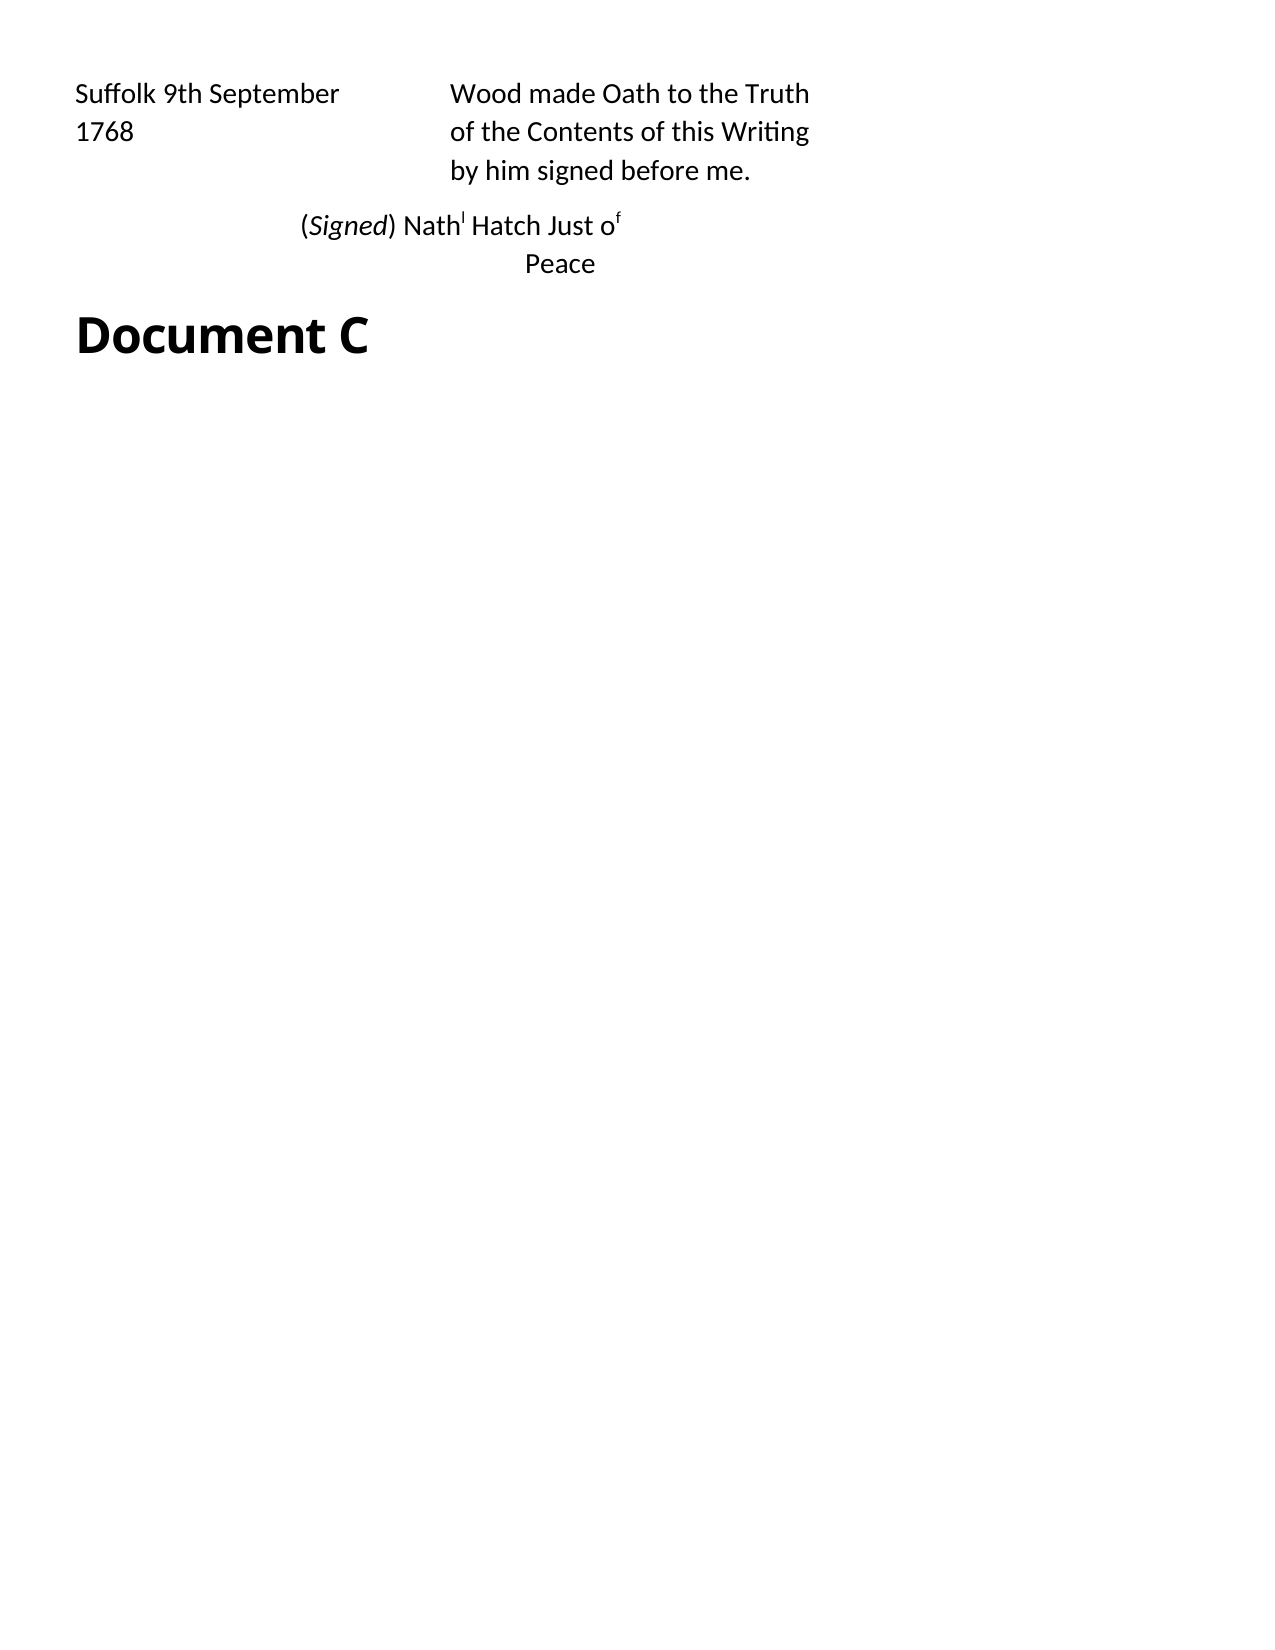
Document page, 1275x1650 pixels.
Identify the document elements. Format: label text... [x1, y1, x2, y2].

title Document C [75, 301, 1200, 369]
text Peace [525, 245, 1200, 281]
text 1768 of the Contents of this Writing [75, 113, 1200, 149]
text Suffolk 9th September Wood made Oath to the Truth [75, 75, 1200, 111]
text (Signed) Nathl Hatch Just of [225, 207, 1200, 243]
text by him signed before me. [75, 152, 1200, 187]
